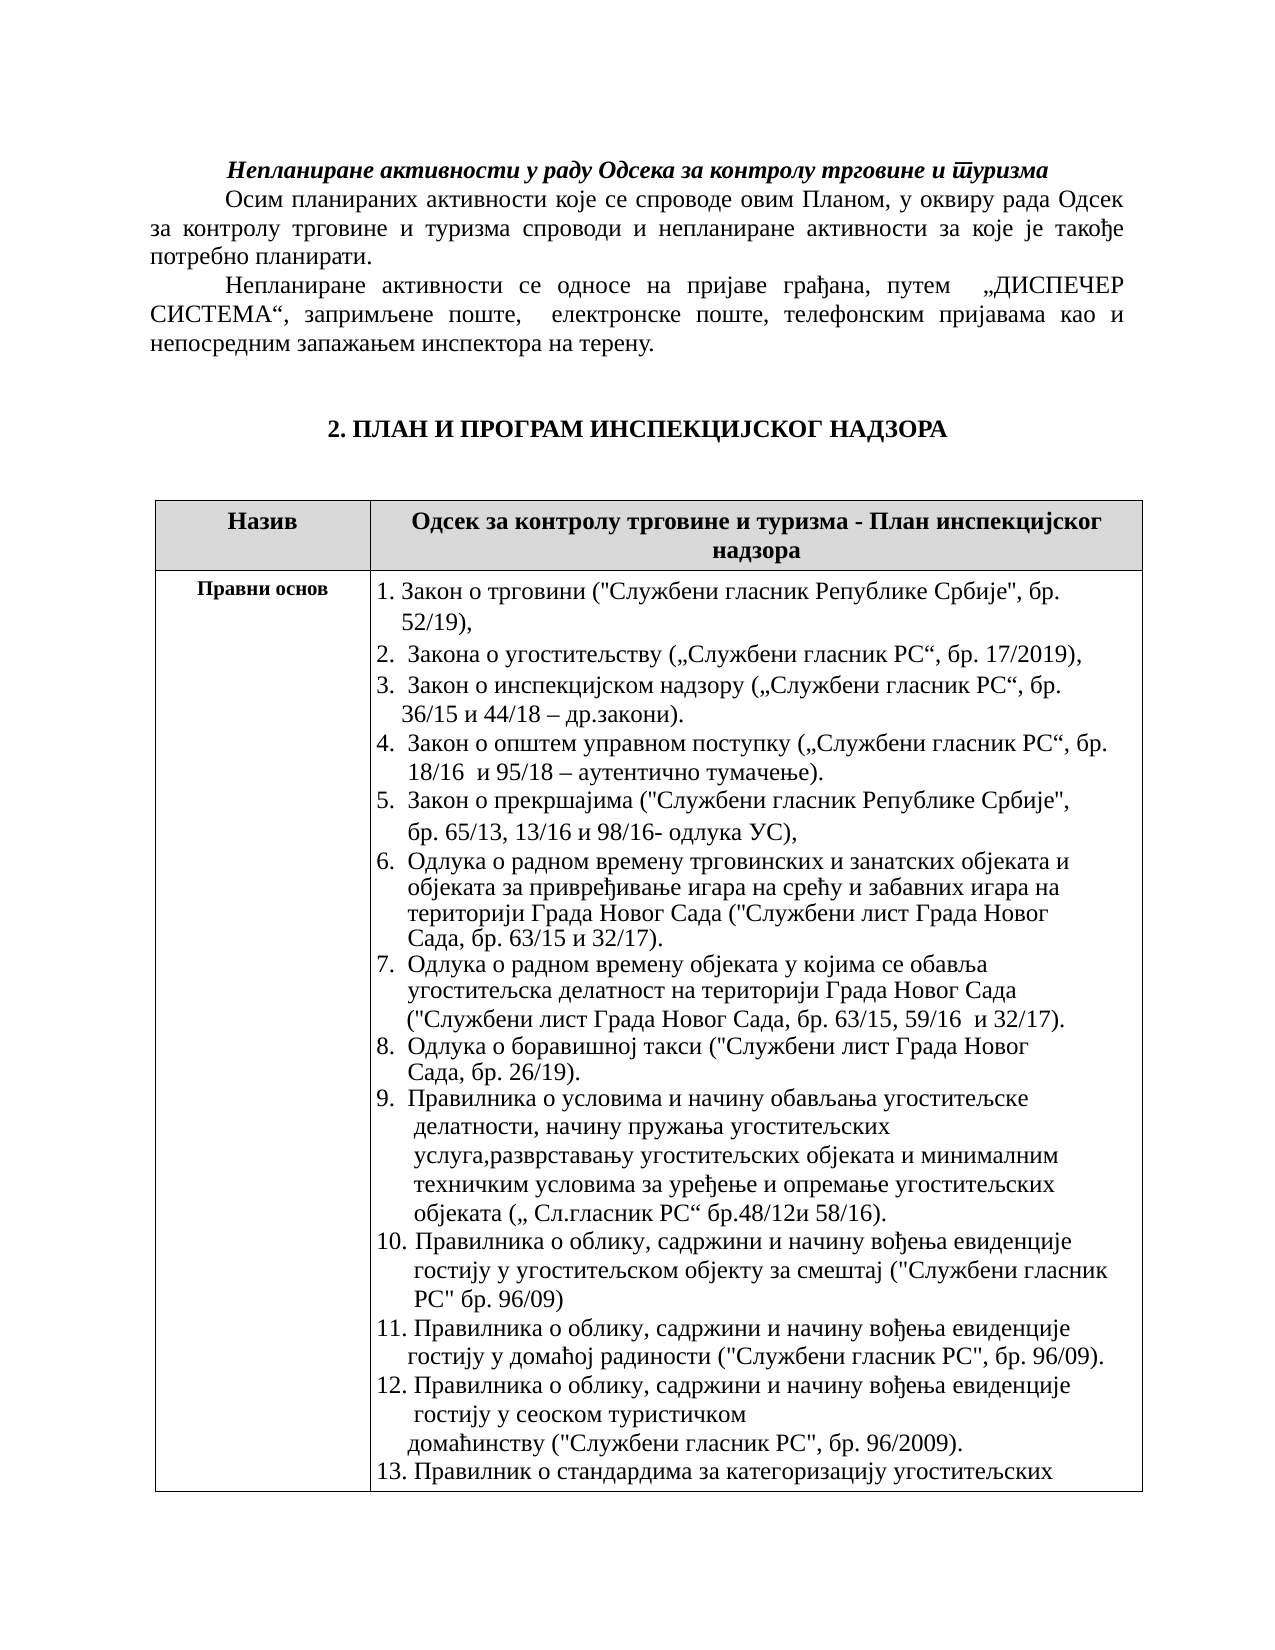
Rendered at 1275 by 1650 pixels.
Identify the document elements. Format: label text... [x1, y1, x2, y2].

table_header Назив [156, 501, 370, 570]
text Осим планираних активности које се спроводе овим Планом, у оквиру рада Одсек за контролу трговине и туризма спроводи и непланиране активности за које је такође потребно планирати. [150, 184, 1125, 270]
table_header Одсек за контролу трговине и туризма - План инспекцијског надзора [371, 501, 1142, 570]
text Непланиране активности се односе на пријаве грађана, путем „ДИСПЕЧЕР СИСТЕМА“, запримљене поште, електронске поште, телефонским пријавама као и непосредним запажањем инспектора на терену. [150, 270, 1125, 356]
text Непланиране активности у раду Одсека за контролу трговине и туризма [150, 155, 1125, 184]
table_cell Правни основ [156, 571, 370, 1491]
text 2. ПЛАН И ПРОГРАМ ИНСПЕКЦИЈСКОГ НАДЗОРА [150, 414, 1125, 443]
